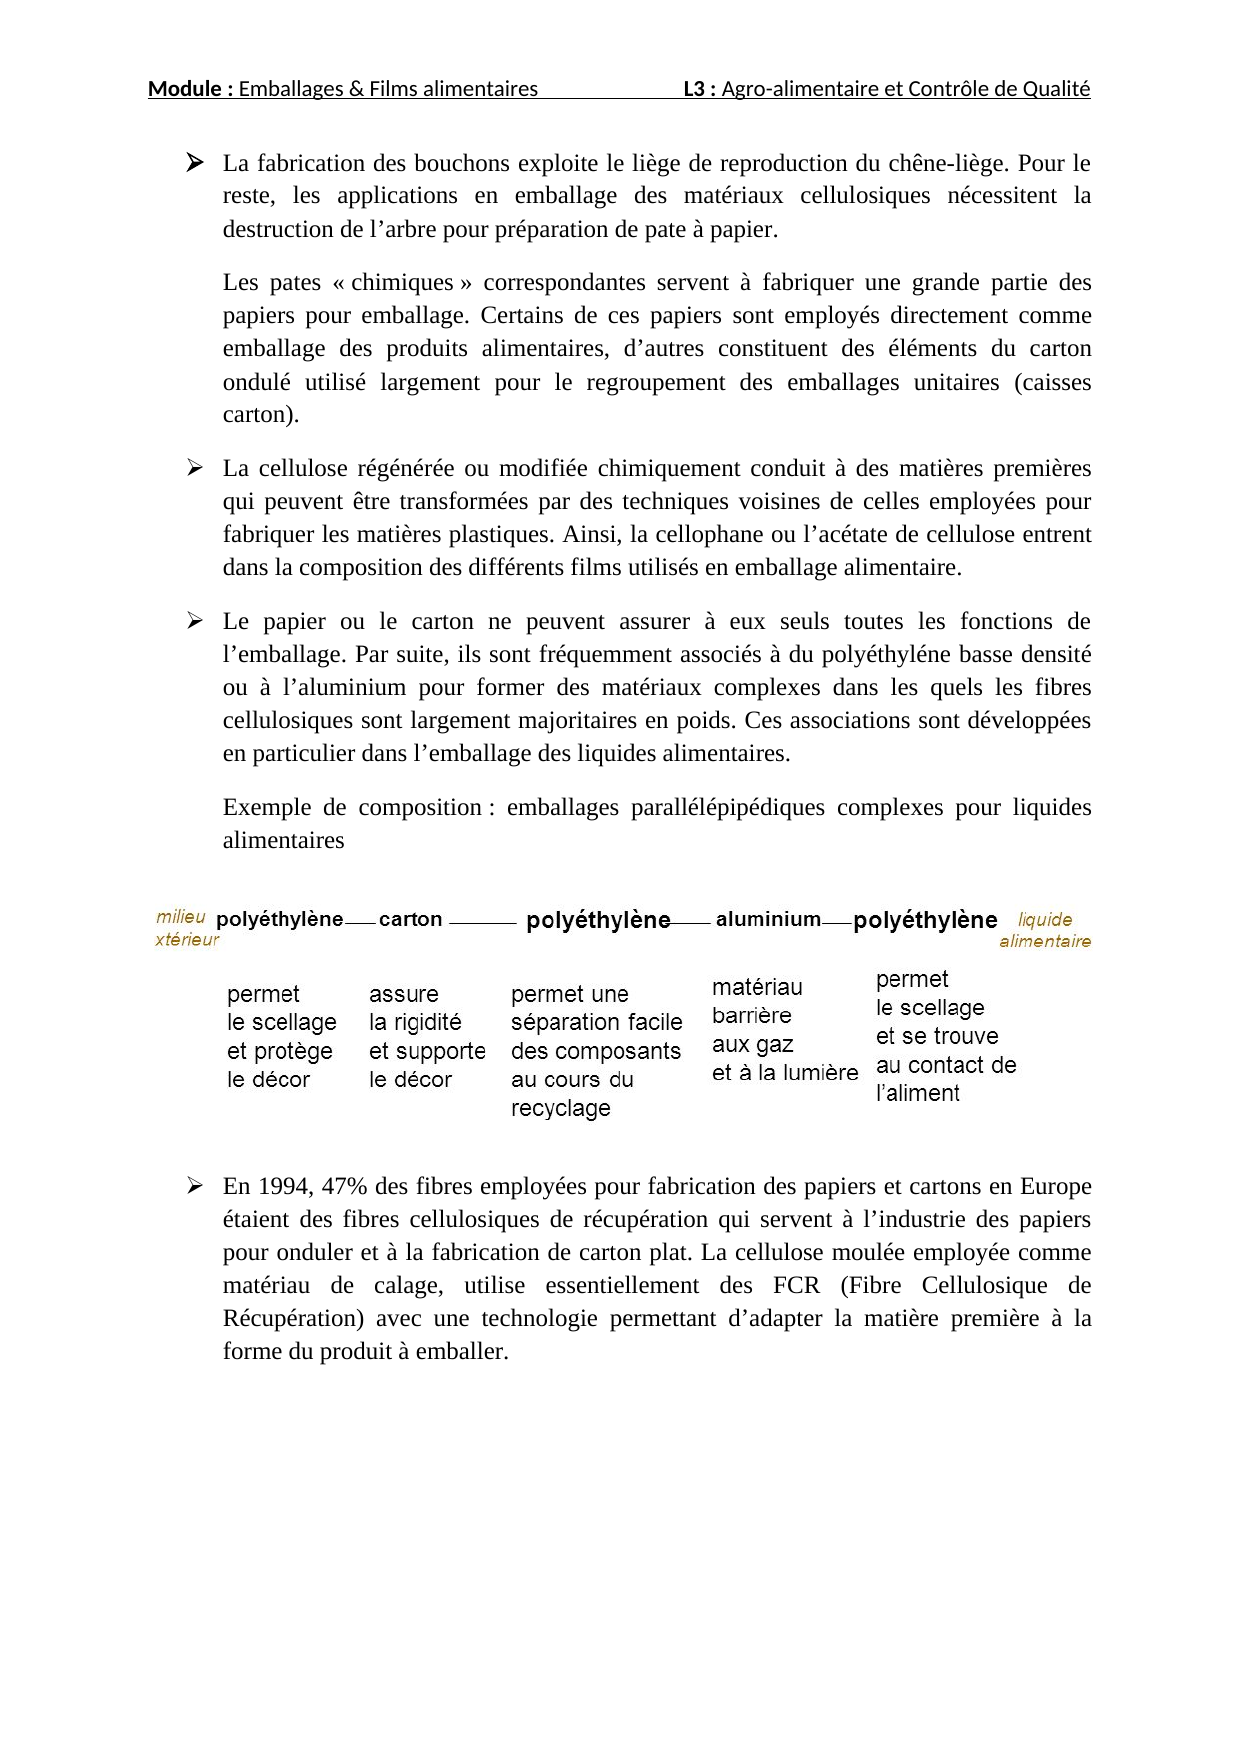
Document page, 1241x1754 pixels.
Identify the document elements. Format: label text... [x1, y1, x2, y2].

list Le papier ou le carton ne peuvent assurer à eux seuls toutes les fonctions de l’emballage. Par suite, ils sont fréquemment associés à du polyéthyléne basse densité ou à l’aluminium pour former des matériaux complexes dans les quels les fibres cellulosiques sont largement majoritaires en poids. Ces associations sont développées en particulier dans l’emballage des liquides alimentaires. [185, 606, 1093, 767]
list La cellulose régénérée ou modifiée chimiquement conduit à des matières premières qui peuvent être transformées par des techniques voisines de celles employées pour fabriquer les matières plastiques. Ainsi, la cellophane ou l’acétate de cellulose entrent dans la composition des différents films utilisés en emballage alimentaire. [185, 453, 1093, 581]
text Exemple de composition : emballages parallélépipédiques complexes pour liquides alimentaires [223, 792, 1093, 854]
list La fabrication des bouchons exploite le liège de reproduction du chêne-liège. Pour le reste, les applications en emballage des matériaux cellulosiques nécessitent la destruction de l’arbre pour préparation de pate à papier. [185, 148, 1093, 242]
text Les pates « chimiques » correspondantes servent à fabriquer une grande partie des papiers pour emballage. Certains de ces papiers sont employés directement comme emballage des produits alimentaires, d’autres constituent des éléments du carton ondulé utilisé largement pour le regroupement des emballages unitaires (caisses carton). [223, 267, 1093, 428]
list En 1994, 47% des fibres employées pour fabrication des papiers et cartons en Europe étaient des fibres cellulosiques de récupération qui servent à l’industrie des papiers pour onduler et à la fabrication de carton plat. La cellulose moulée employée comme matériau de calage, utilise essentiellement des FCR (Fibre Cellulosique de Récupération) avec une technologie permettant d’adapter la matière première à la forme du produit à emballer. [185, 1171, 1093, 1365]
picture [147, 879, 1093, 1147]
